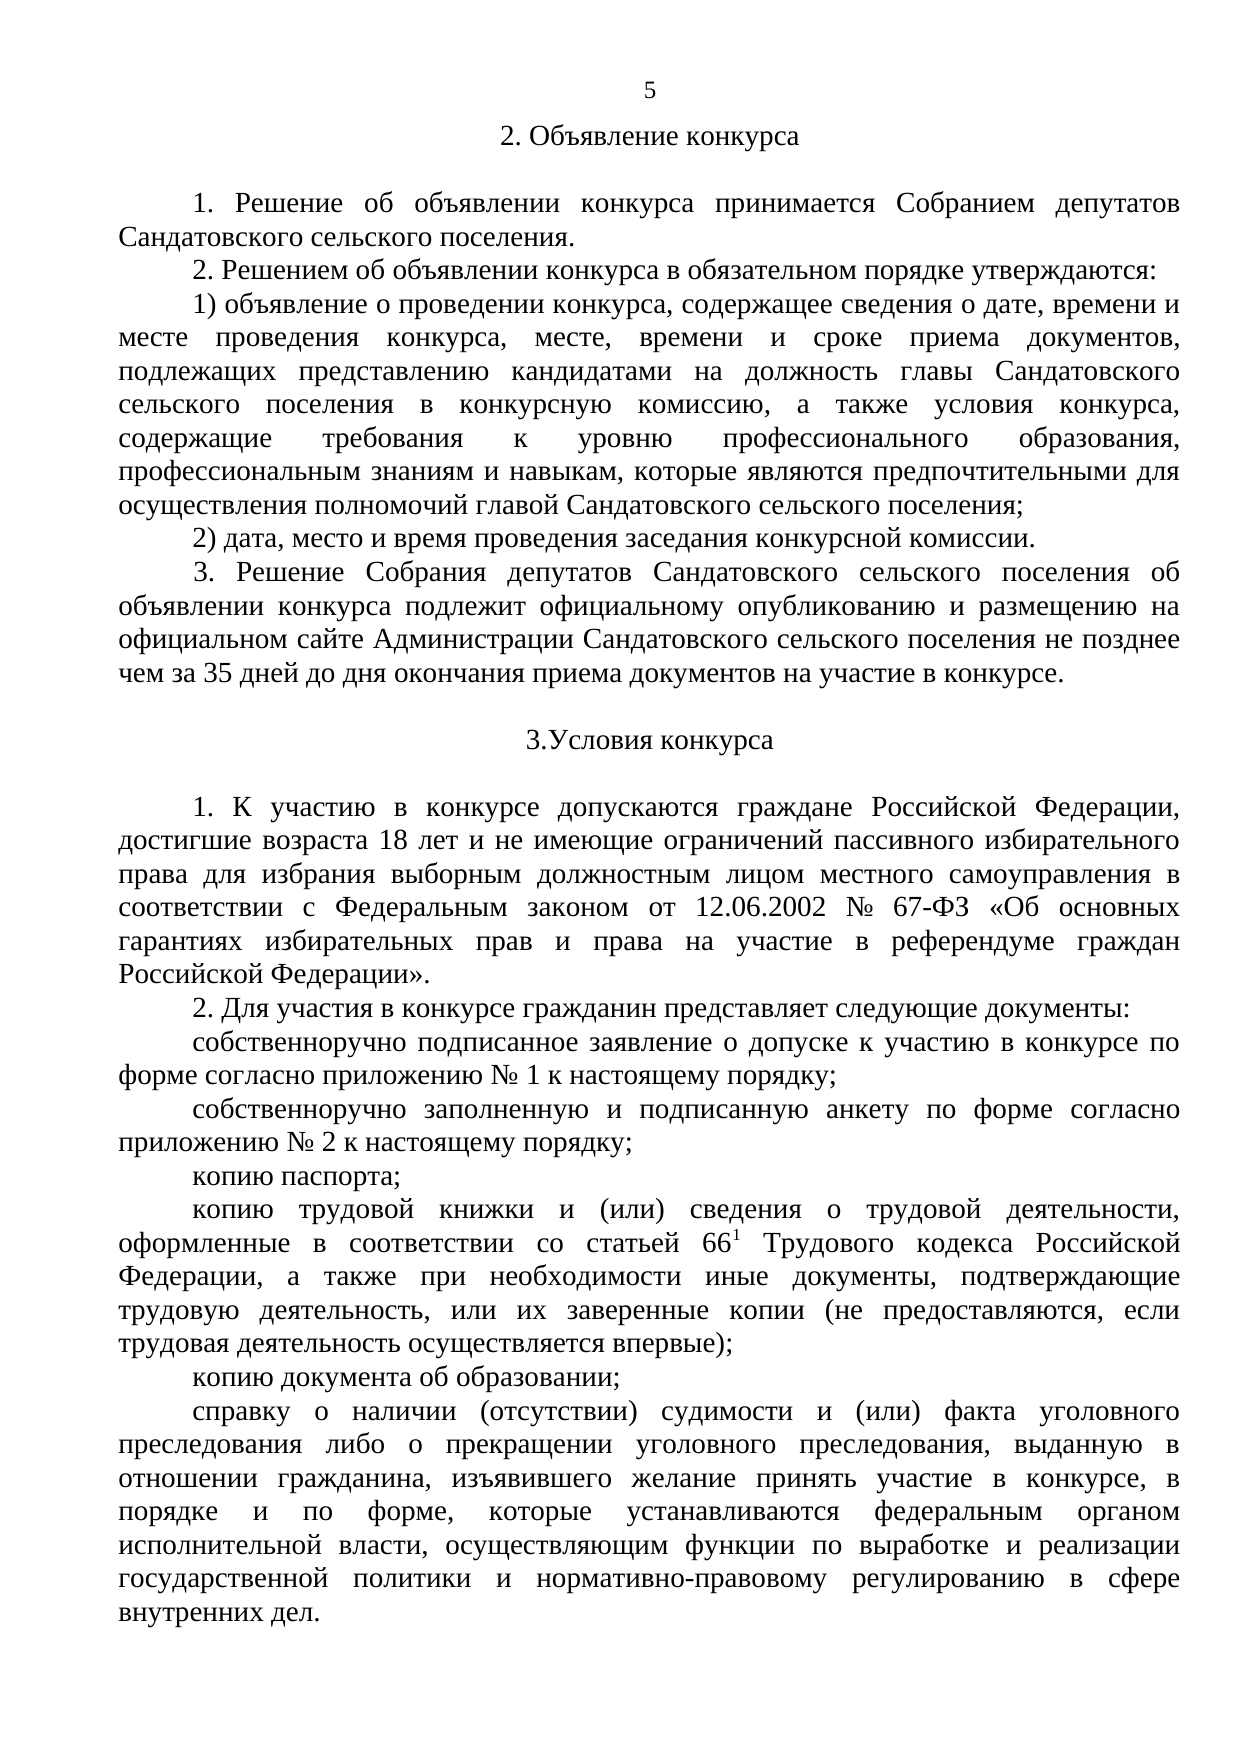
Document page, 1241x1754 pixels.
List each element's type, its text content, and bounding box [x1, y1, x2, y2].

text копию трудовой книжки и (или) сведения о трудовой деятельности, оформленные в соответствии со статьей 661 Трудового кодекса Российской Федерации, а также при необходимости иные документы, подтверждающие трудовую деятельность, или их заверенные копии (не предоставляются, если трудовая деятельность осуществляется впервые); [118, 1191, 1181, 1359]
text 2. Объявление конкурса [118, 118, 1181, 152]
text справку о наличии (отсутствии) судимости и (или) факта уголовного преследования либо о прекращении уголовного преследования, выданную в отношении гражданина, изъявившего желание принять участие в конкурсе, в порядке и по форме, которые устанавливаются федеральным органом исполнительной власти, осуществляющим функции по выработке и реализации государственной политики и нормативно-правовому регулированию в сфере внутренних дел. [118, 1393, 1181, 1627]
text 1. К участию в конкурсе допускаются граждане Российской Федерации, достигшие возраста 18 лет и не имеющие ограничений пассивного избирательного права для избрания выборным должностным лицом местного самоуправления в соответствии с Федеральным законом от 12.06.2002 № 67-ФЗ «Об основных гарантиях избирательных прав и права на участие в референдуме граждан Российской Федерации». [118, 789, 1181, 990]
text собственноручно подписанное заявление о допуске к участию в конкурсе по форме согласно приложению № 1 к настоящему порядку; [118, 1024, 1181, 1091]
text 1) объявление о проведении конкурса, содержащее сведения о дате, времени и месте проведения конкурса, месте, времени и сроке приема документов, подлежащих представлению кандидатами на должность главы Сандатовского сельского поселения в конкурсную комиссию, а также условия конкурса, содержащие требования к уровню профессионального образования, профессиональным знаниям и навыкам, которые являются предпочтительными для осуществления полномочий главой Сандатовского сельского поселения; [118, 286, 1181, 521]
text копию паспорта; [118, 1158, 1181, 1191]
text копию документа об образовании; [118, 1359, 1181, 1393]
text 2. Решением об объявлении конкурса в обязательном порядке утверждаются: [118, 252, 1181, 286]
text 3.Условия конкурса [118, 722, 1181, 755]
text 1. Решение об объявлении конкурса принимается Собранием депутатов Сандатовского сельского поселения. [118, 185, 1181, 252]
text 2. Для участия в конкурсе гражданин представляет следующие документы: [118, 990, 1181, 1024]
text 3. Решение Собрания депутатов Сандатовского сельского поселения об объявлении конкурса подлежит официальному опубликованию и размещению на официальном сайте Администрации Сандатовского сельского поселения не позднее чем за 35 дней до дня окончания приема документов на участие в конкурсе. [118, 554, 1181, 688]
text собственноручно заполненную и подписанную анкету по форме согласно приложению № 2 к настоящему порядку; [118, 1091, 1181, 1158]
text 2) дата, место и время проведения заседания конкурсной комиссии. [118, 521, 1181, 554]
